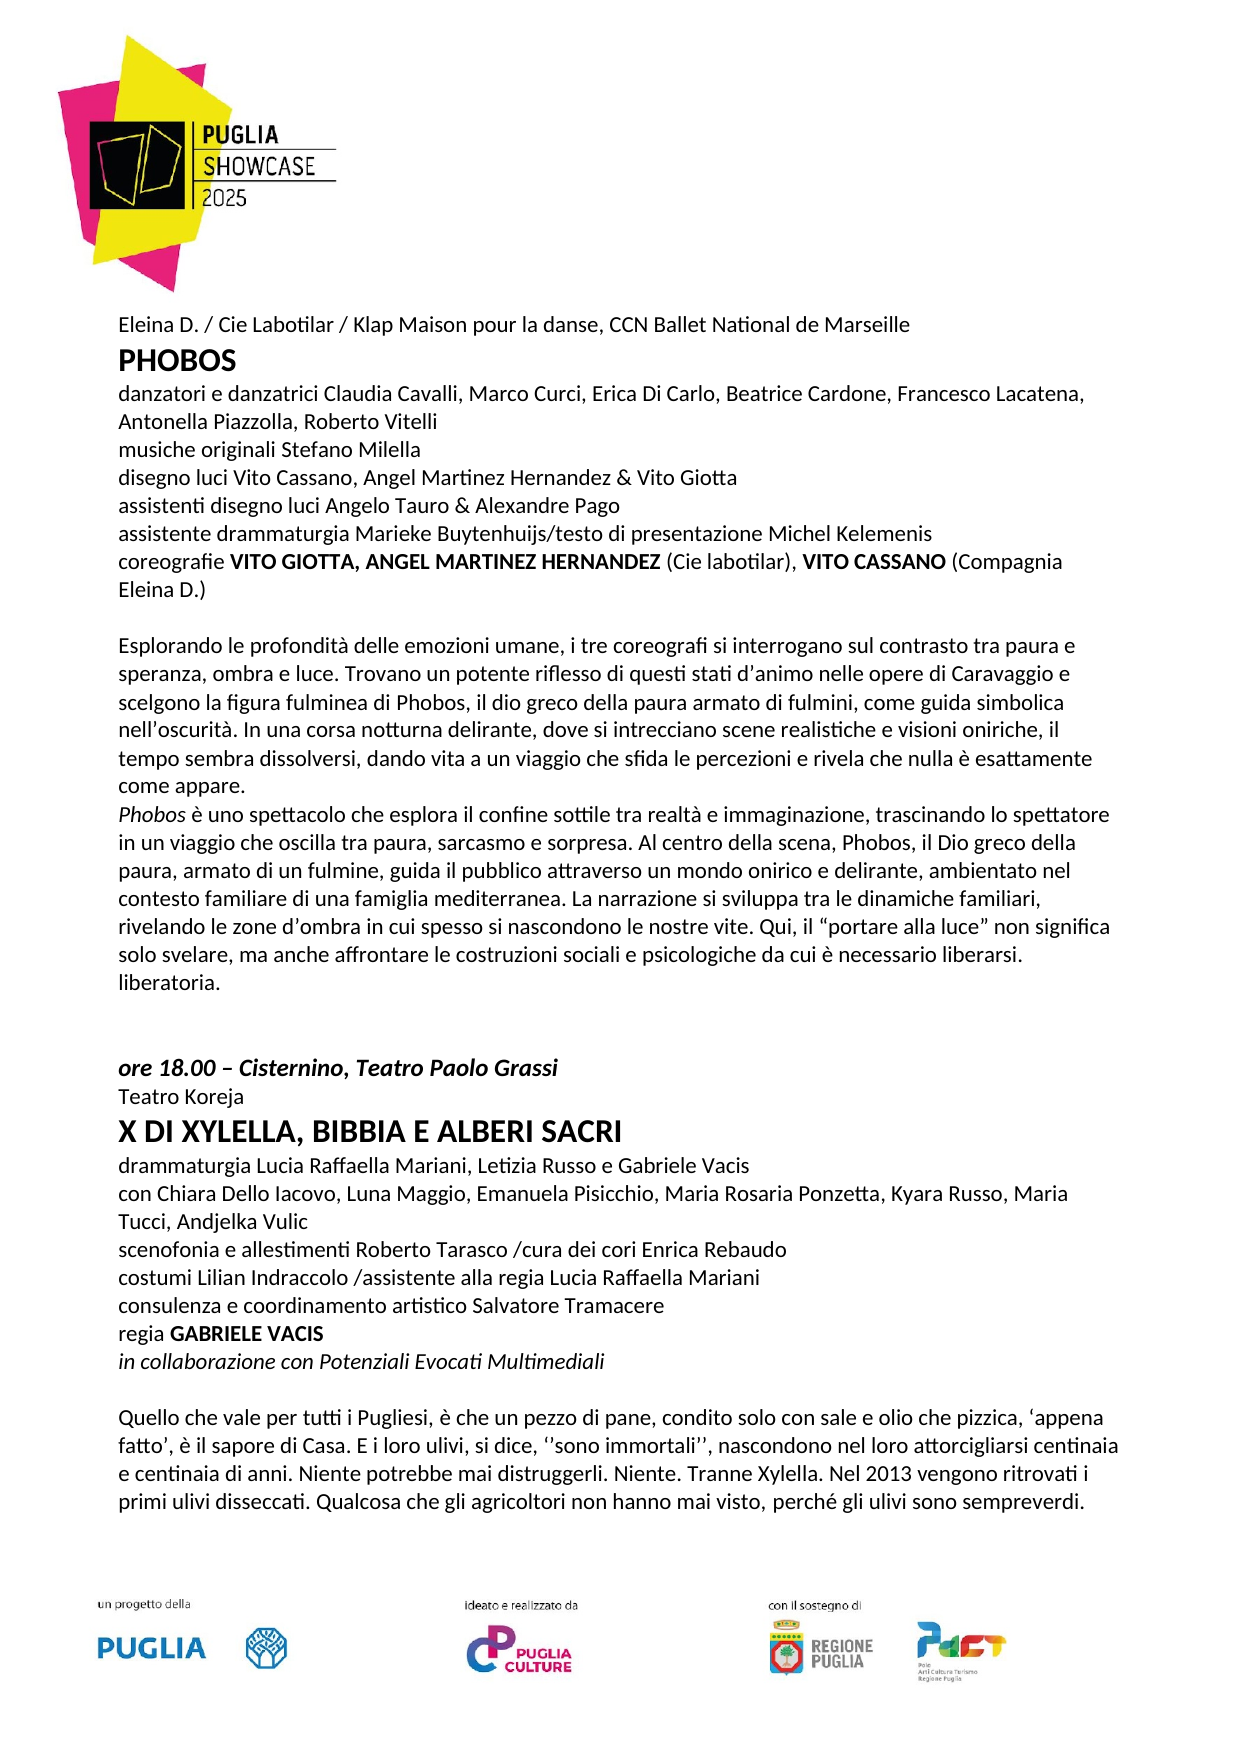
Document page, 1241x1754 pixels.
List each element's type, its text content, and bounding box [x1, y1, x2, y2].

picture [0, 0, 1240, 1753]
text in collaborazione con Potenziali Evocati Multimediali [118, 1347, 1122, 1375]
text ore 18.00 – Cisternino, Teatro Paolo Grassi [118, 1052, 1122, 1082]
text Esplorando le profondità delle emozioni umane, i tre coreografi si interrogano sul contrasto tra paura e speranza, ombra e luce. Trovano un potente riflesso di questi stati d’animo nelle opere di Caravaggio e scelgono la figura fulminea di Phobos, il dio greco della paura armato di fulmini, come guida simbolica nell’oscurità. In una corsa notturna delirante, dove si intrecciano scene realistiche e visioni oniriche, il tempo sembra dissolversi, dando vita a un viaggio che sfida le percezioni e rivela che nulla è esattamente come appare. [118, 632, 1122, 800]
text consulenza e coordinamento artistico Salvatore Tramacere [118, 1291, 1122, 1319]
text coreografie VITO GIOTTA, ANGEL MARTINEZ HERNANDEZ (Cie labotilar), VITO CASSANO (Compagnia Eleina D.) [118, 547, 1122, 603]
text Eleina D. / Cie Labotilar / Klap Maison pour la danse, CCN Ballet National de Marseille [118, 311, 1122, 339]
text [118, 1403, 1122, 1515]
text X DI XYLELLA, BIBBIA E ALBERI SACRI [118, 1110, 1122, 1151]
text danzatori e danzatrici Claudia Cavalli, Marco Curci, Erica Di Carlo, Beatrice Cardone, Francesco Lacatena, Antonella Piazzolla, Roberto Vitelli [118, 379, 1122, 435]
text costumi Lilian Indraccolo /assistente alla regia Lucia Raffaella Mariani [118, 1263, 1122, 1291]
text disegno luci Vito Cassano, Angel Martinez Hernandez & Vito Giotta [118, 463, 1122, 491]
text musiche originali Stefano Milella [118, 435, 1122, 463]
text scenofonia e allestimenti Roberto Tarasco /cura dei cori Enrica Rebaudo [118, 1235, 1122, 1263]
text Phobos è uno spettacolo che esplora il confine sottile tra realtà e immaginazione, trascinando lo spettatore in un viaggio che oscilla tra paura, sarcasmo e sorpresa. Al centro della scena, Phobos, il Dio greco della paura, armato di un fulmine, guida il pubblico attraverso un mondo onirico e delirante, ambientato nel contesto familiare di una famiglia mediterranea. La narrazione si sviluppa tra le dinamiche familiari, rivelando le zone d’ombra in cui spesso si nascondono le nostre vite. Qui, il “portare alla luce” non significa solo svelare, ma anche affrontare le costruzioni sociali e psicologiche da cui è necessario liberarsi. liberatoria. [118, 800, 1122, 996]
text Teatro Koreja [118, 1082, 1122, 1110]
text assistenti disegno luci Angelo Tauro & Alexandre Pago [118, 491, 1122, 519]
text con Chiara Dello Iacovo, Luna Maggio, Emanuela Pisicchio, Maria Rosaria Ponzetta, Kyara Russo, Maria Tucci, Andjelka Vulic [118, 1179, 1122, 1235]
text PHOBOS [118, 339, 1122, 379]
text regia GABRIELE VACIS [118, 1319, 1122, 1347]
text drammaturgia Lucia Raffaella Mariani, Letizia Russo e Gabriele Vacis [118, 1151, 1122, 1179]
text assistente drammaturgia Marieke Buytenhuijs/testo di presentazione Michel Kelemenis [118, 519, 1122, 547]
